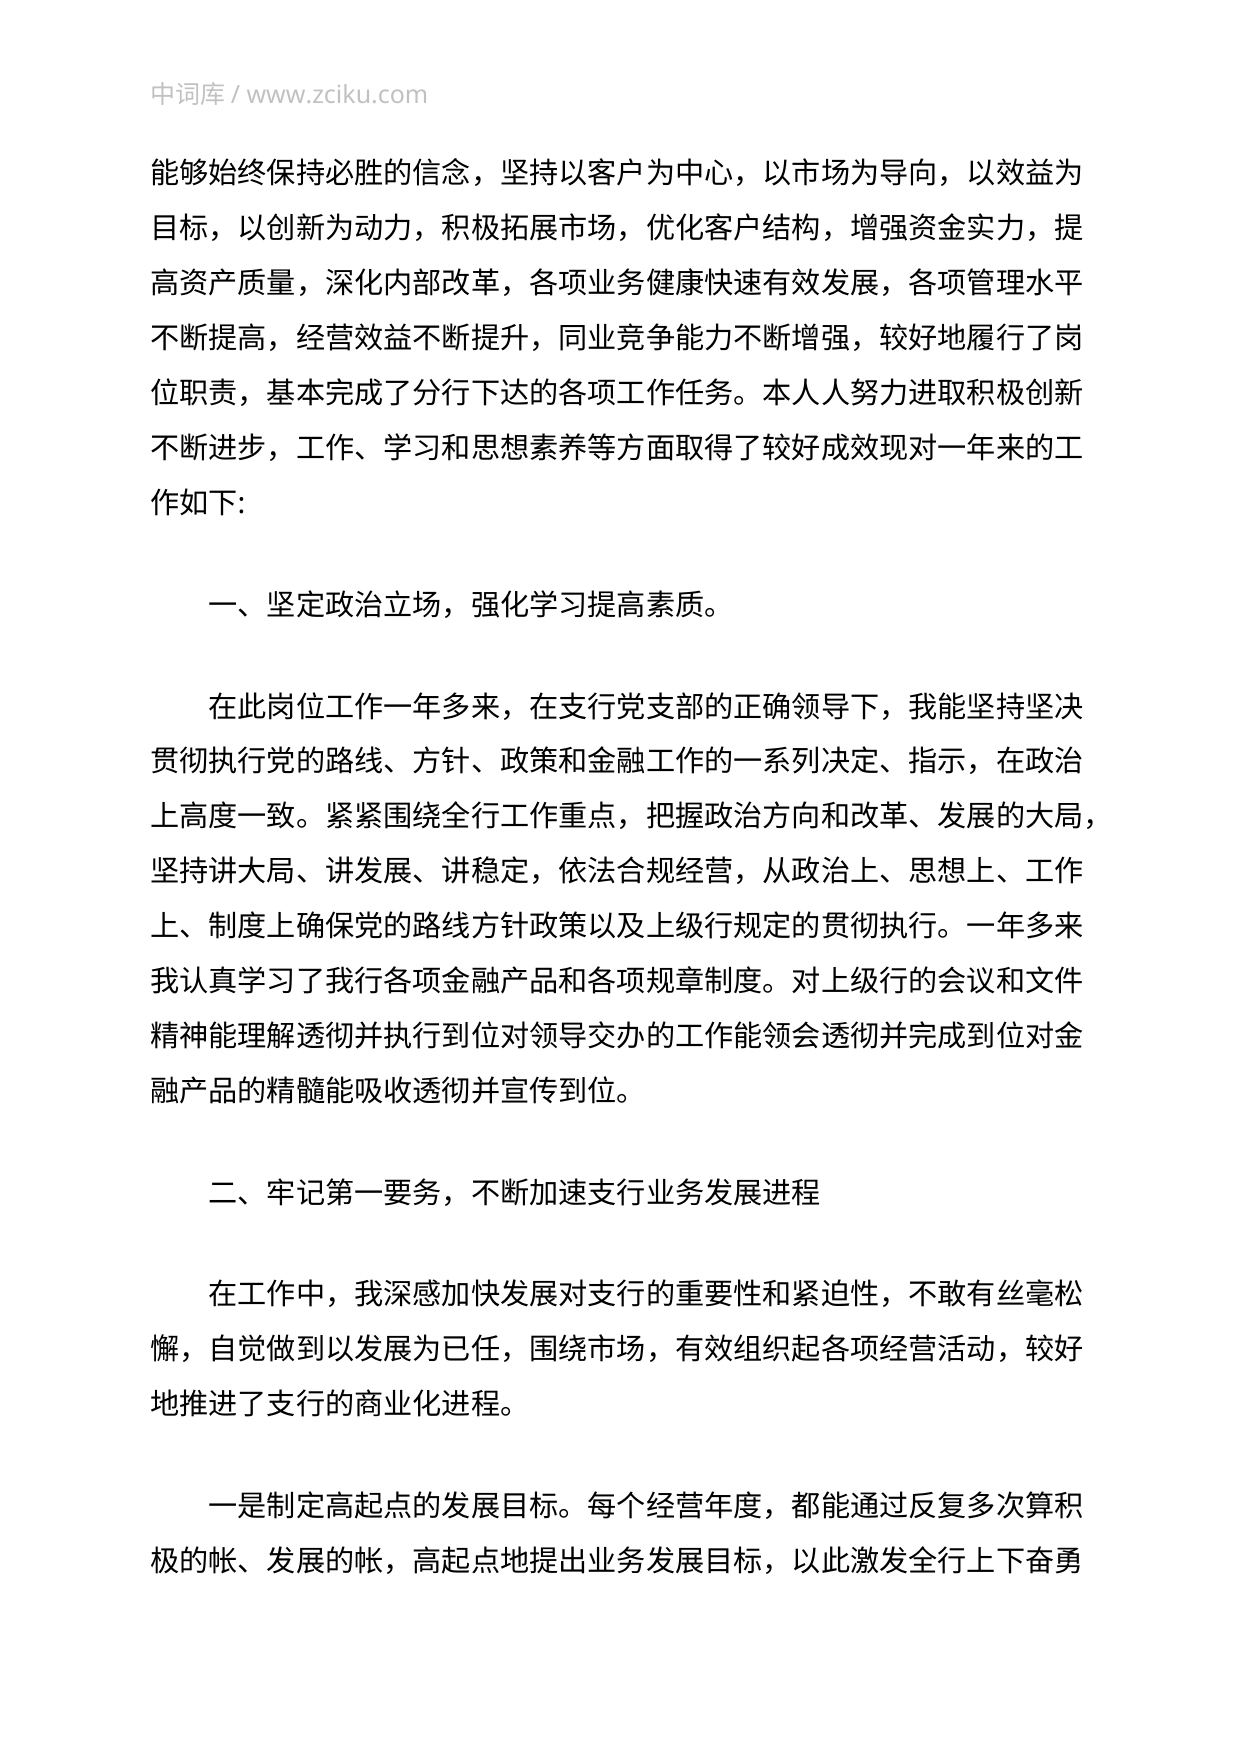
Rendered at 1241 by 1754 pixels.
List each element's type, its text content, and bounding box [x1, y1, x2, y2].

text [150, 150, 1090, 522]
text 在工作中，我深感加快发展对支行的重要性和紧迫性，不敢有丝毫松懈，自觉做到以发展为已任，围绕市场，有效组织起各项经营活动，较好地推进了支行的商业化进程。 [150, 1271, 1090, 1423]
text 在此岗位工作一年多来，在支行党支部的正确领导下，我能坚持坚决贯彻执行党的路线、方针、政策和金融工作的一系列决定、指示，在政治上高度一致。紧紧围绕全行工作重点，把握政治方向和改革、发展的大局，坚持讲大局、讲发展、讲稳定，依法合规经营，从政治上、思想上、工作上、制度上确保党的路线方针政策以及上级行规定的贯彻执行。一年多来我认真学习了我行各项金融产品和各项规章制度。对上级行的会议和文件精神能理解透彻并执行到位对领导交办的工作能领会透彻并完成到位对金融产品的精髓能吸收透彻并宣传到位。 [150, 683, 1090, 1110]
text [150, 1482, 1090, 1580]
text 二、牢记第一要务，不断加速支行业务发展进程 [150, 1169, 1090, 1211]
text 一、坚定政治立场，强化学习提高素质。 [150, 581, 1090, 624]
